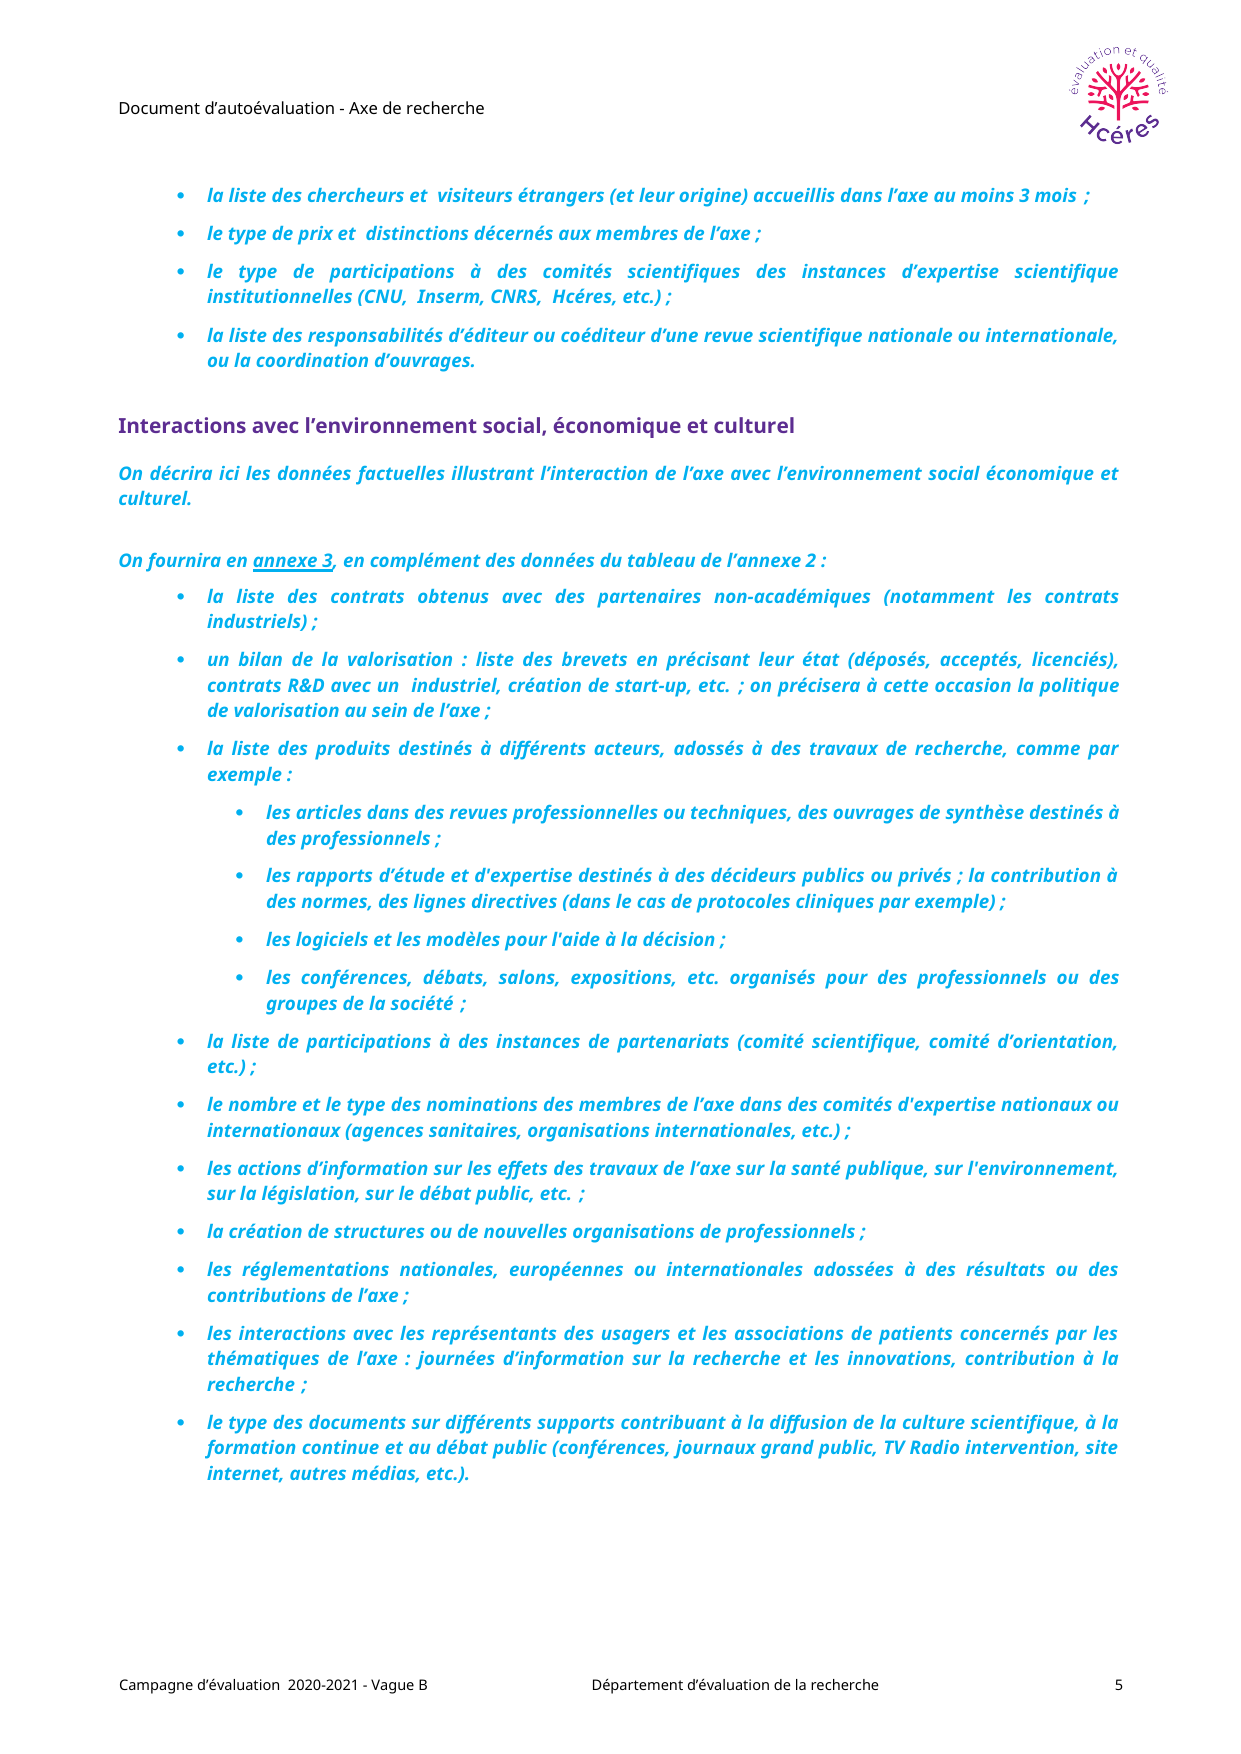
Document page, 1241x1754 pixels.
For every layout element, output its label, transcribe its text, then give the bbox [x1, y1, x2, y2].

list le type de participations à des comités scientifiques des instances d’expertise scientifique institutionnelles (CNU, Inserm, CNRS, Hcéres, etc.) ; [177, 258, 1122, 309]
list les réglementations nationales, européennes ou internationales adossées à des résultats ou des contributions de l’axe ; [177, 1257, 1122, 1308]
list la liste des produits destinés à différents acteurs, adossés à des travaux de recherche, comme par exemple : [177, 736, 1122, 787]
list les conférences, débats, salons, expositions, etc. organisés pour des professionnels ou des groupes de la société ; [236, 964, 1122, 1015]
list la liste de participations à des instances de partenariats (comité scientifique, comité d’orientation, etc.) ; [177, 1028, 1122, 1079]
text On fournira en annexe 3, en complément des données du tableau de l’annexe 2 : [118, 547, 1122, 573]
list les actions d’information sur les effets des travaux de l’axe sur la santé publique, sur l'environnement, sur la législation, sur le débat public, etc. ; [177, 1155, 1122, 1206]
list les logiciels et les modèles pour l'aide à la décision ; [236, 926, 1122, 952]
list le type de prix et distinctions décernés aux membres de l’axe ; [177, 220, 1122, 246]
list les interactions avec les représentants des usagers et les associations de patients concernés par les thématiques de l’axe : journées d’information sur la recherche et les innovations, contribution à la recherche ; [177, 1320, 1122, 1397]
picture [1062, 39, 1172, 149]
list le nombre et le type des nominations des membres de l’axe dans des comités d'expertise nationaux ou internationaux (agences sanitaires, organisations internationales, etc.) ; [177, 1091, 1122, 1142]
text On décrira ici les données factuelles illustrant l’interaction de l’axe avec l’environnement social économique et culturel. [118, 460, 1122, 511]
list le type des documents sur différents supports contribuant à la diffusion de la culture scientifique, à la formation continue et au débat public (conférences, journaux grand public, TV Radio intervention, site internet, autres médias, etc.). [177, 1409, 1122, 1486]
text Interactions avec l’environnement social, économique et culturel [118, 411, 1122, 439]
list la liste des chercheurs et visiteurs étrangers (et leur origine) accueillis dans l’axe au moins 3 mois ; [177, 182, 1122, 208]
list les articles dans des revues professionnelles ou techniques, des ouvrages de synthèse destinés à des professionnels ; [236, 799, 1122, 850]
list la création de structures ou de nouvelles organisations de professionnels ; [177, 1218, 1122, 1244]
list un bilan de la valorisation : liste des brevets en précisant leur état (déposés, acceptés, licenciés), contrats R&D avec un industriel, création de start-up, etc. ; on précisera à cette occasion la politique de valorisation au sein de l’axe ; [177, 647, 1122, 723]
list la liste des responsabilités d’éditeur ou coéditeur d’une revue scientifique nationale ou internationale, ou la coordination d’ouvrages. [177, 322, 1122, 373]
list la liste des contrats obtenus avec des partenaires non-académiques (notamment les contrats industriels) ; [177, 583, 1122, 634]
list les rapports d’étude et d'expertise destinés à des décideurs publics ou privés ; la contribution à des normes, des lignes directives (dans le cas de protocoles cliniques par exemple) ; [236, 863, 1122, 914]
